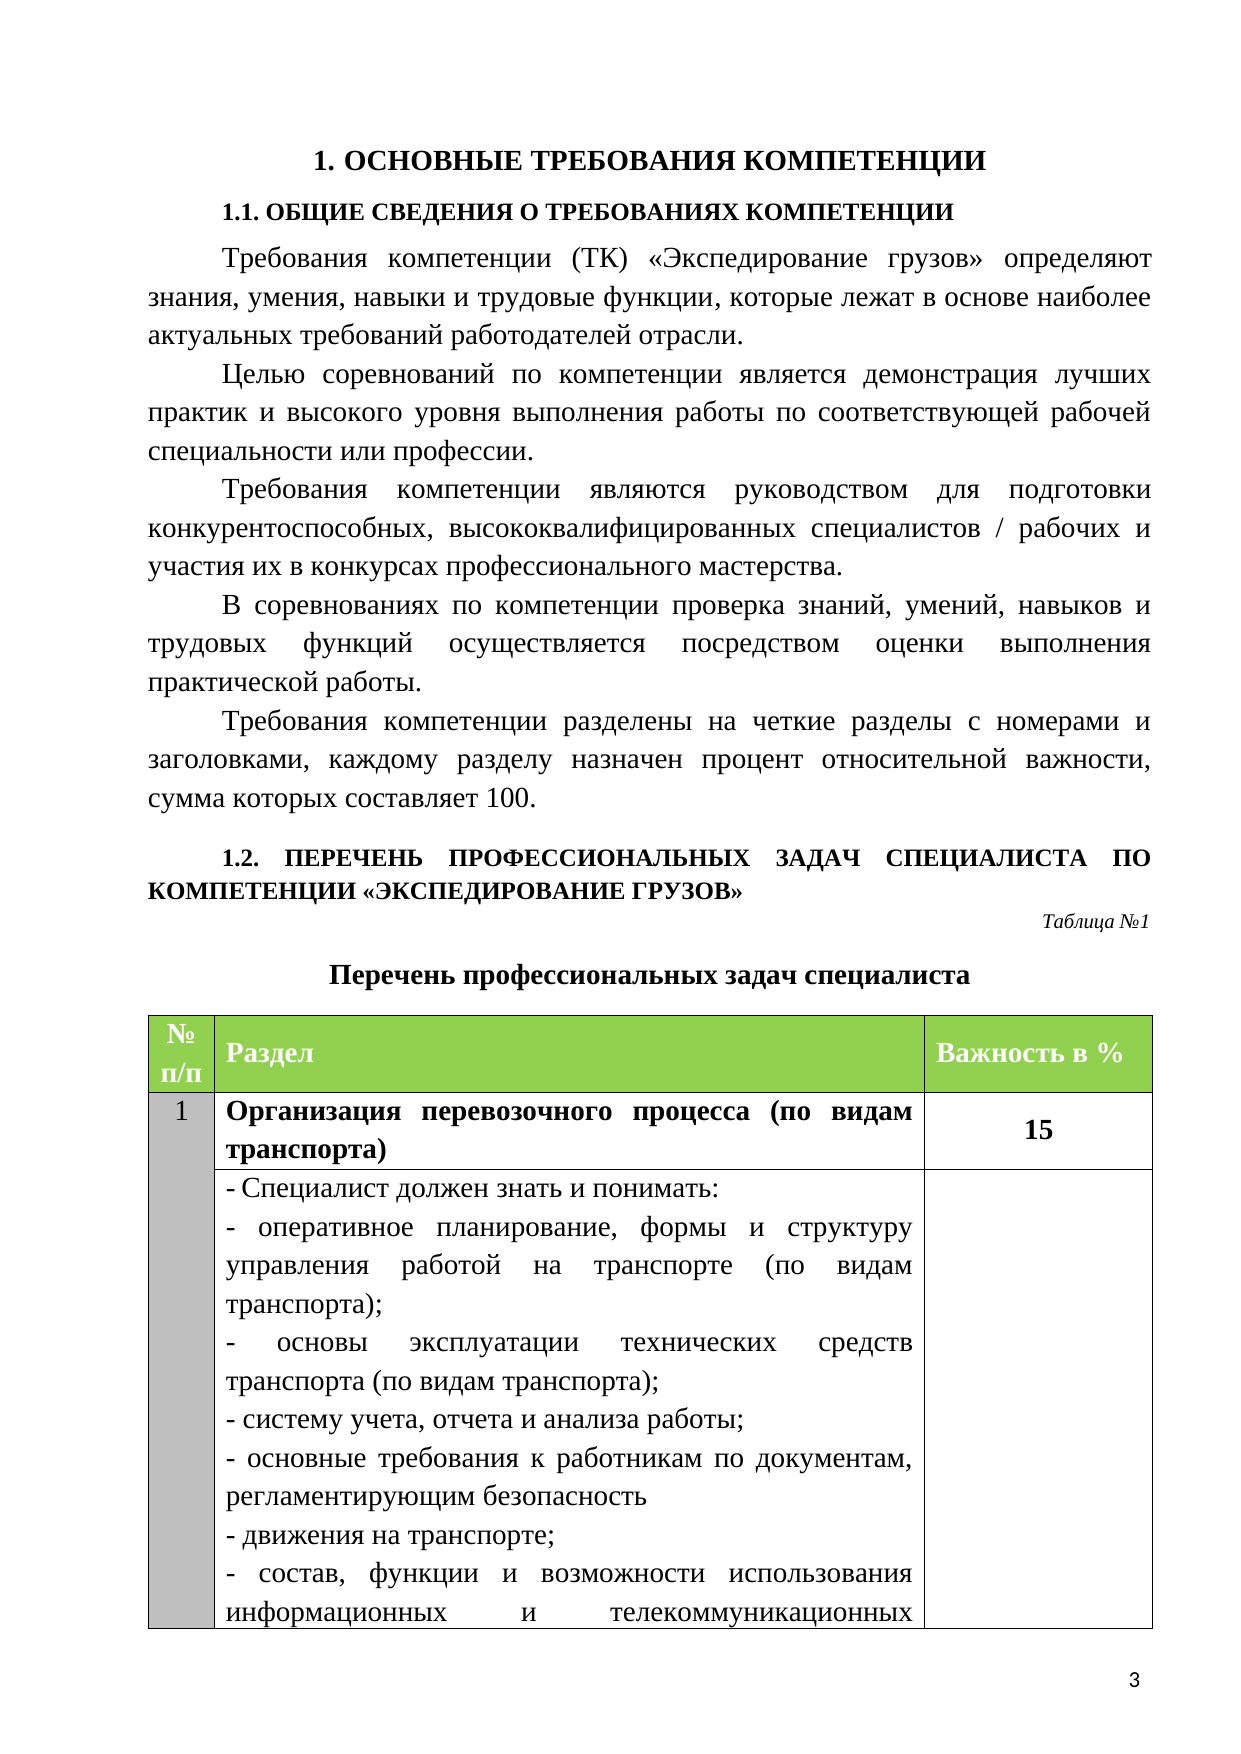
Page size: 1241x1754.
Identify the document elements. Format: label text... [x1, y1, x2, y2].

table_cell [925, 1170, 1152, 1628]
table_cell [215, 1170, 924, 1628]
text 1.1. ОБЩИЕ СВЕДЕНИЯ О ТРЕБОВАНИЯХ КОМПЕТЕНЦИИ [148, 197, 1152, 226]
text 1. ОСНОВНЫЕ ТРЕБОВАНИЯ КОМПЕТЕНЦИИ [148, 143, 1152, 177]
table_header Важность в % [925, 1016, 1152, 1092]
text В соревнованиях по компетенции проверка знаний, умений, навыков и трудовых функций осуществляется посредством оценки выполнения практической работы. [148, 587, 1152, 698]
table_cell Организация перевозочного процесса (по видам транспорта) [215, 1093, 924, 1169]
text Целью соревнований по компетенции является демонстрация лучших практик и высокого уровня выполнения работы по соответствующей рабочей специальности или профессии. [148, 356, 1152, 466]
table_cell 1 [149, 1093, 214, 1628]
text Требования компетенции являются руководством для подготовки конкурентоспособных, высококвалифицированных специалистов / рабочих и участия их в конкурсах профессионального мастерства. [148, 471, 1152, 582]
text Таблица №1 [148, 909, 1152, 933]
text Требования компетенции разделены на четкие разделы с номерами и заголовками, каждому разделу назначен процент относительной важности, сумма которых составляет 100. [148, 703, 1152, 813]
subtitle 1.2. ПЕРЕЧЕНЬ ПРОФЕССИОНАЛЬНЫХ ЗАДАЧ СПЕЦИАЛИСТА ПО КОМПЕТЕНЦИИ «ЭКСПЕДИРОВАНИЕ ГРУЗОВ» [148, 843, 1152, 905]
table_cell 15 [925, 1093, 1152, 1169]
text Перечень профессиональных задач специалиста [148, 957, 1152, 991]
table_header Раздел [215, 1016, 924, 1092]
table_header № п/п [149, 1016, 214, 1092]
text Требования компетенции (ТК) «Экспедирование грузов» определяют знания, умения, навыки и трудовые функции, которые лежат в основе наиболее актуальных требований работодателей отрасли. [148, 240, 1152, 351]
